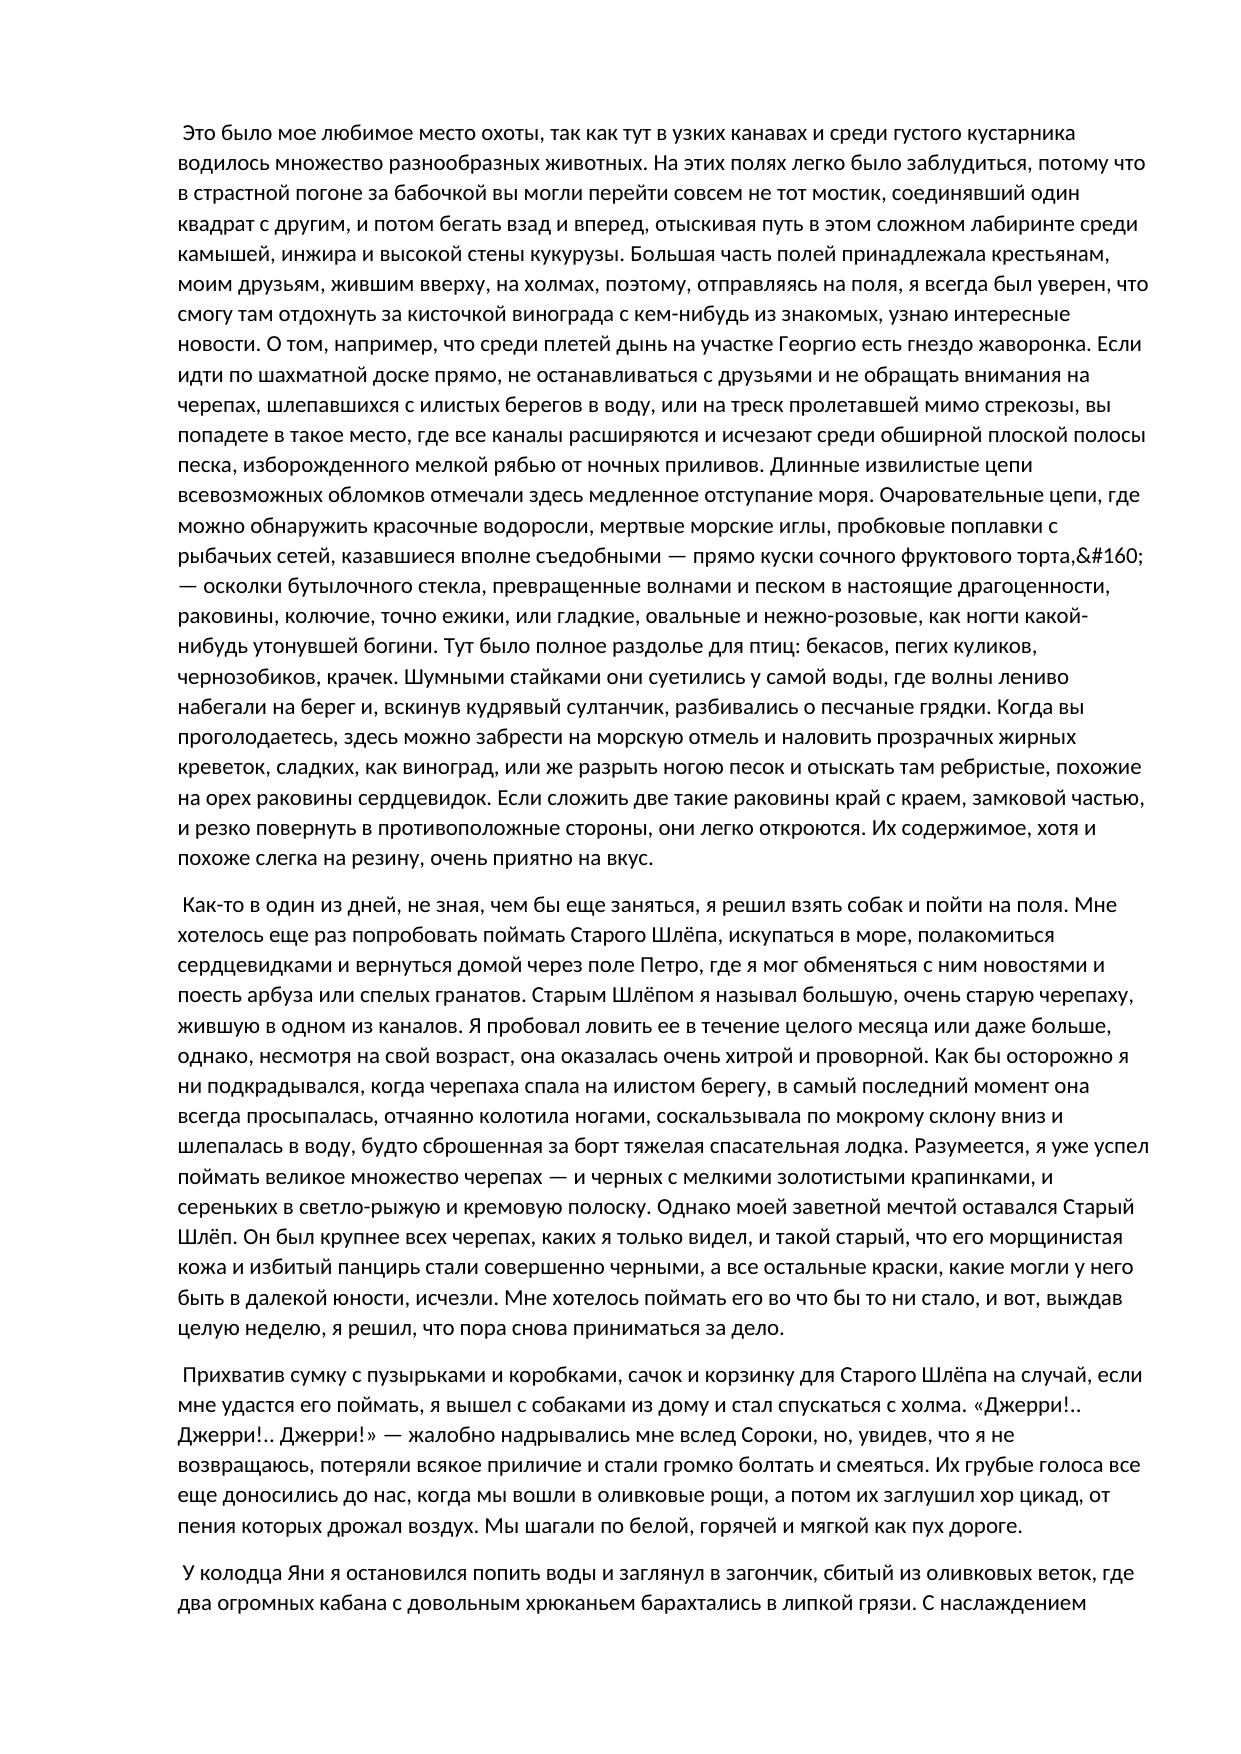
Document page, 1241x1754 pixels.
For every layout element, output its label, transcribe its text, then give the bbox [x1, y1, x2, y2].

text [177, 1558, 1152, 1616]
text Это было мое любимое место охоты, так как тут в узких канавах и среди густого кустарника водилось множество разнообразных животных. На этих полях легко было заблудиться, потому что в страстной погоне за бабочкой вы могли перейти совсем не тот мостик, соединявший один квадрат с другим, и потом бегать взад и вперед, отыскивая путь в этом сложном лабиринте среди камышей, инжира и высокой стены кукурузы. Большая часть полей принадлежала крестьянам, моим друзьям, жившим вверху, на холмах, поэтому, отправляясь на поля, я всегда был уверен, что смогу там отдохнуть за кисточкой винограда с кем-нибудь из знакомых, узнаю интересные новости. О том, например, что среди плетей дынь на участке Георгио есть гнездо жаворонка. Если идти по шахматной доске прямо, не останавливаться с друзьями и не обращать внимания на черепах, шлепавшихся с илистых берегов в воду, или на треск пролетавшей мимо стрекозы, вы попадете в такое место, где все каналы расширяются и исчезают среди обширной плоской полосы песка, изборожденного мелкой рябью от ночных приливов. Длинные извилистые цепи всевозможных обломков отмечали здесь медленное отступание моря. Очаровательные цепи, где можно обнаружить красочные водоросли, мертвые морские иглы, пробковые поплавки с рыбачьих сетей, казавшиеся вполне съедобными — прямо куски сочного фруктового торта,&#160;— осколки бутылочного стекла, превращенные волнами и песком в настоящие драгоценности, раковины, колючие, точно ежики, или гладкие, овальные и нежно-розовые, как ногти какой-нибудь утонувшей богини. Тут было полное раздолье для птиц: бекасов, пегих куликов, чернозобиков, крачек. Шумными стайками они суетились у самой воды, где волны лениво набегали на берег и, вскинув кудрявый султанчик, разбивались о песчаные грядки. Когда вы проголодаетесь, здесь можно забрести на морскую отмель и наловить прозрачных жирных креветок, сладких, как виноград, или же разрыть ногою песок и отыскать там ребристые, похожие на орех раковины сердцевидок. Если сложить две такие раковины край с краем, замковой частью, и резко повернуть в противоположные стороны, они легко откроются. Их содержимое, хотя и похоже слегка на резину, очень приятно на вкус. [177, 118, 1152, 871]
text Прихватив сумку с пузырьками и коробками, сачок и корзинку для Старого Шлёпа на случай, если мне удастся его поймать, я вышел с собаками из дому и стал спускаться с холма. «Джерри!.. Джерри!.. Джерри!» — жалобно надрывались мне вслед Сороки, но, увидев, что я не возвращаюсь, потеряли всякое приличие и стали громко болтать и смеяться. Их грубые голоса все еще доносились до нас, когда мы вошли в оливковые рощи, а потом их заглушил хор цикад, от пения которых дрожал воздух. Мы шагали по белой, горячей и мягкой как пух дороге. [177, 1360, 1152, 1539]
text Как-то в один из дней, не зная, чем бы еще заняться, я решил взять собак и пойти на поля. Мне хотелось еще раз попробовать поймать Старого Шлёпа, искупаться в море, полакомиться сердцевидками и вернуться домой через поле Петро, где я мог обменяться с ним новостями и поесть арбуза или спелых гранатов. Старым Шлёпом я называл большую, очень старую черепаху, жившую в одном из каналов. Я пробовал ловить ее в течение целого месяца или даже больше, однако, несмотря на свой возраст, она оказалась очень хитрой и проворной. Как бы осторожно я ни подкрадывался, когда черепаха спала на илистом берегу, в самый последний момент она всегда просыпалась, отчаянно колотила ногами, соскальзывала по мокрому склону вниз и шлепалась в воду, будто сброшенная за борт тяжелая спасательная лодка. Разумеется, я уже успел поймать великое множество черепах — и черных с мелкими золотистыми крапинками, и сереньких в светло-рыжую и кремовую полоску. Однако моей заветной мечтой оставался Старый Шлёп. Он был крупнее всех черепах, каких я только видел, и такой старый, что его морщинистая кожа и избитый панцирь стали совершенно черными, а все остальные краски, какие могли у него быть в далекой юности, исчезли. Мне хотелось поймать его во что бы то ни стало, и вот, выждав целую неделю, я решил, что пора снова приниматься за дело. [177, 890, 1152, 1341]
